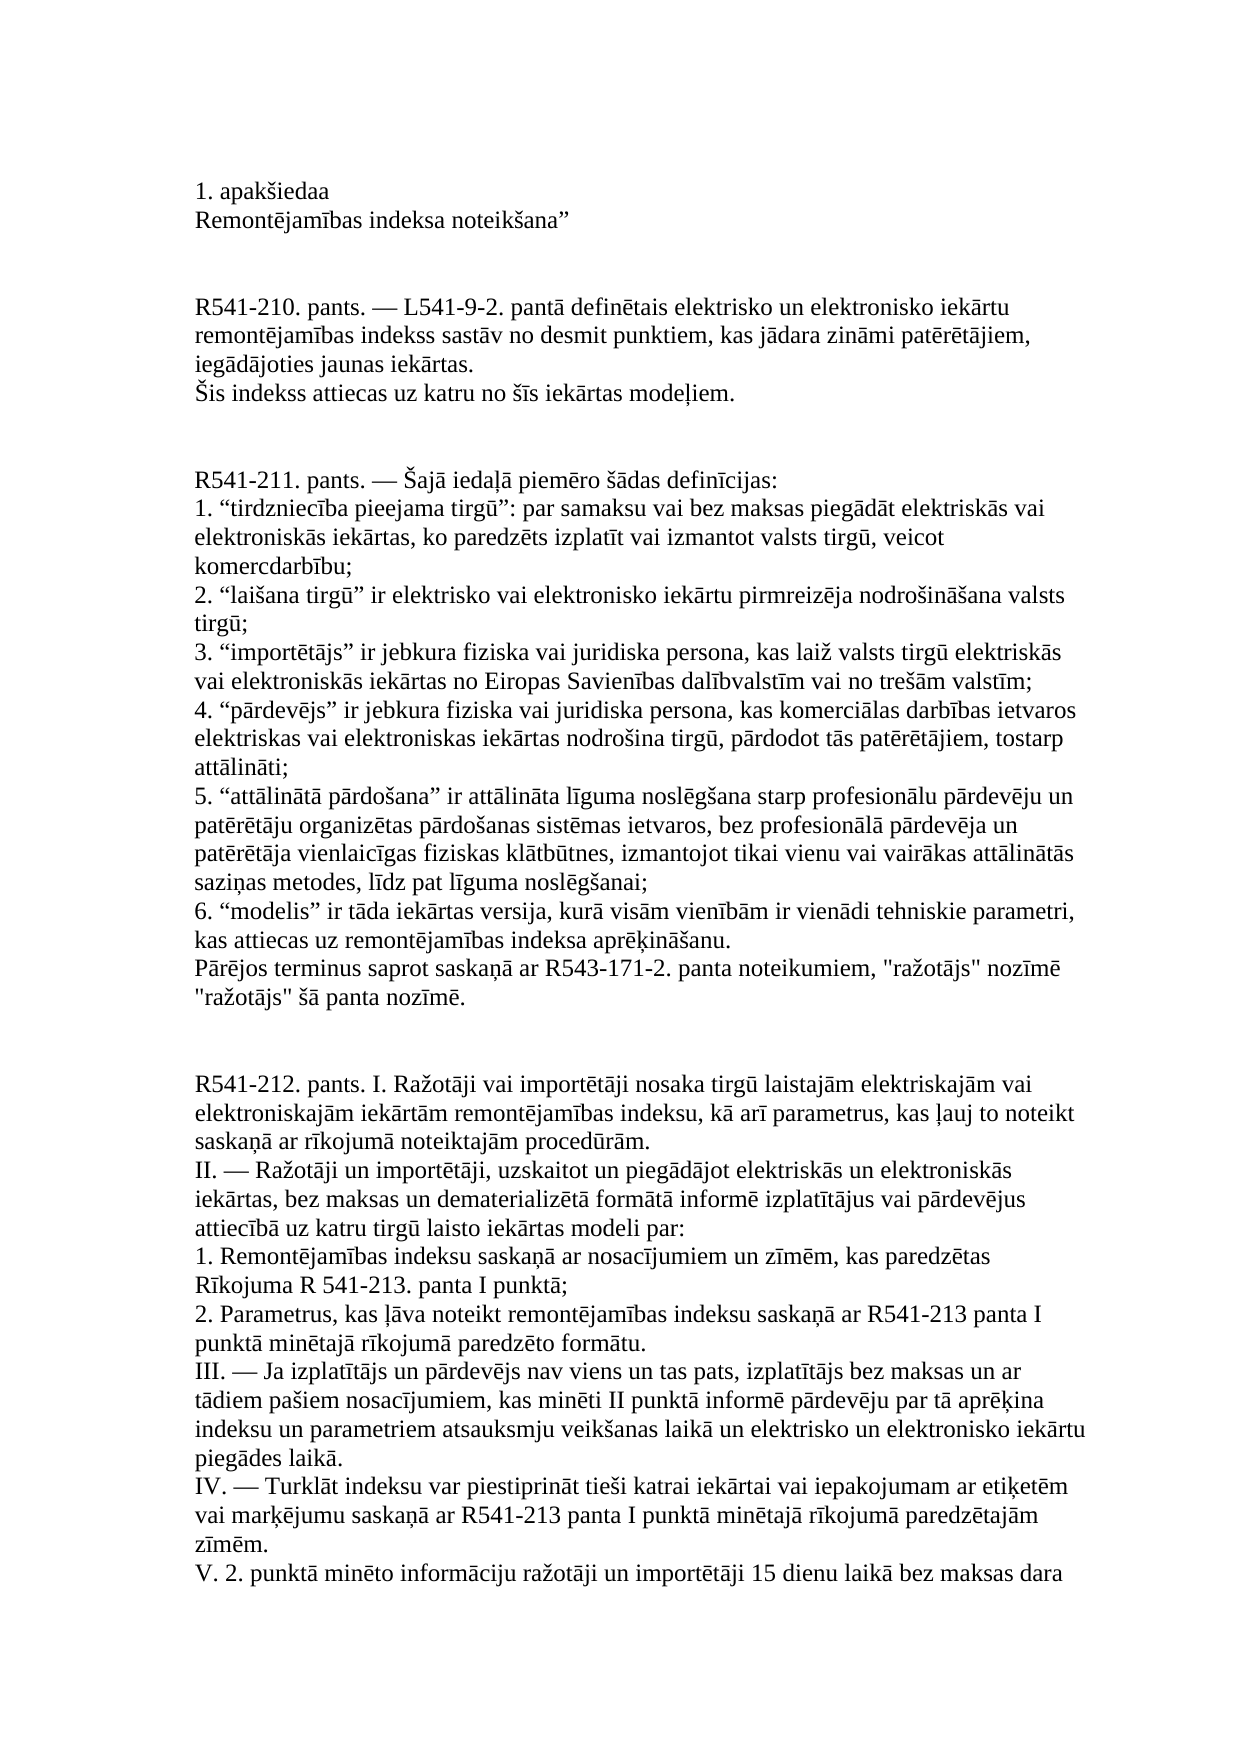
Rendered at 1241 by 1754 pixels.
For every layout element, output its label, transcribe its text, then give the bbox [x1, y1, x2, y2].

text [194, 1040, 1093, 1586]
text 1. apakšiedaa Remontējamības indeksa noteikšana” [194, 148, 1093, 234]
text R541-211. pants. — Šajā iedaļā piemēro šādas definīcijas: 1. “tirdzniecība pieejama tirgū”: par samaksu vai bez maksas piegādāt elektriskās vai elektroniskās iekārtas, ko paredzēts izplatīt vai izmantot valsts tirgū, veicot komercdarbību; [194, 436, 1093, 580]
text 3. “importētājs” ir jebkura fiziska vai juridiska persona, kas laiž valsts tirgū elektriskās vai elektroniskās iekārtas no Eiropas Savienības dalībvalstīm vai no trešām valstīm; [194, 637, 1093, 695]
text 4. “pārdevējs” ir jebkura fiziska vai juridiska persona, kas komerciālas darbības ietvaros elektriskas vai elektroniskas iekārtas nodrošina tirgū, pārdodot tās patērētājiem, tostarp attālināti; [194, 695, 1093, 781]
text 2. “laišana tirgū” ir elektrisko vai elektronisko iekārtu pirmreizēja nodrošināšana valsts tirgū; [194, 580, 1093, 637]
text 6. “modelis” ir tāda iekārtas versija, kurā visām vienībām ir vienādi tehniskie parametri, kas attiecas uz remontējamības indeksa aprēķināšanu. [194, 896, 1093, 953]
text R541-210. pants. — L541-9-2. pantā definētais elektrisko un elektronisko iekārtu remontējamības indekss sastāv no desmit punktiem, kas jādara zināmi patērētājiem, iegādājoties jaunas iekārtas. Šis indekss attiecas uz katru no šīs iekārtas modeļiem. [194, 263, 1093, 407]
text Pārējos terminus saprot saskaņā ar R543-171-2. panta noteikumiem, "ražotājs" nozīmē "ražotājs" šā panta nozīmē. [194, 953, 1093, 1011]
text 5. “attālinātā pārdošana” ir attālināta līguma noslēgšana starp profesionālu pārdevēju un patērētāju organizētas pārdošanas sistēmas ietvaros, bez profesionālā pārdevēja un patērētāja vienlaicīgas fiziskas klātbūtnes, izmantojot tikai vienu vai vairākas attālinātās saziņas metodes, līdz pat līguma noslēgšanai; [194, 781, 1093, 896]
